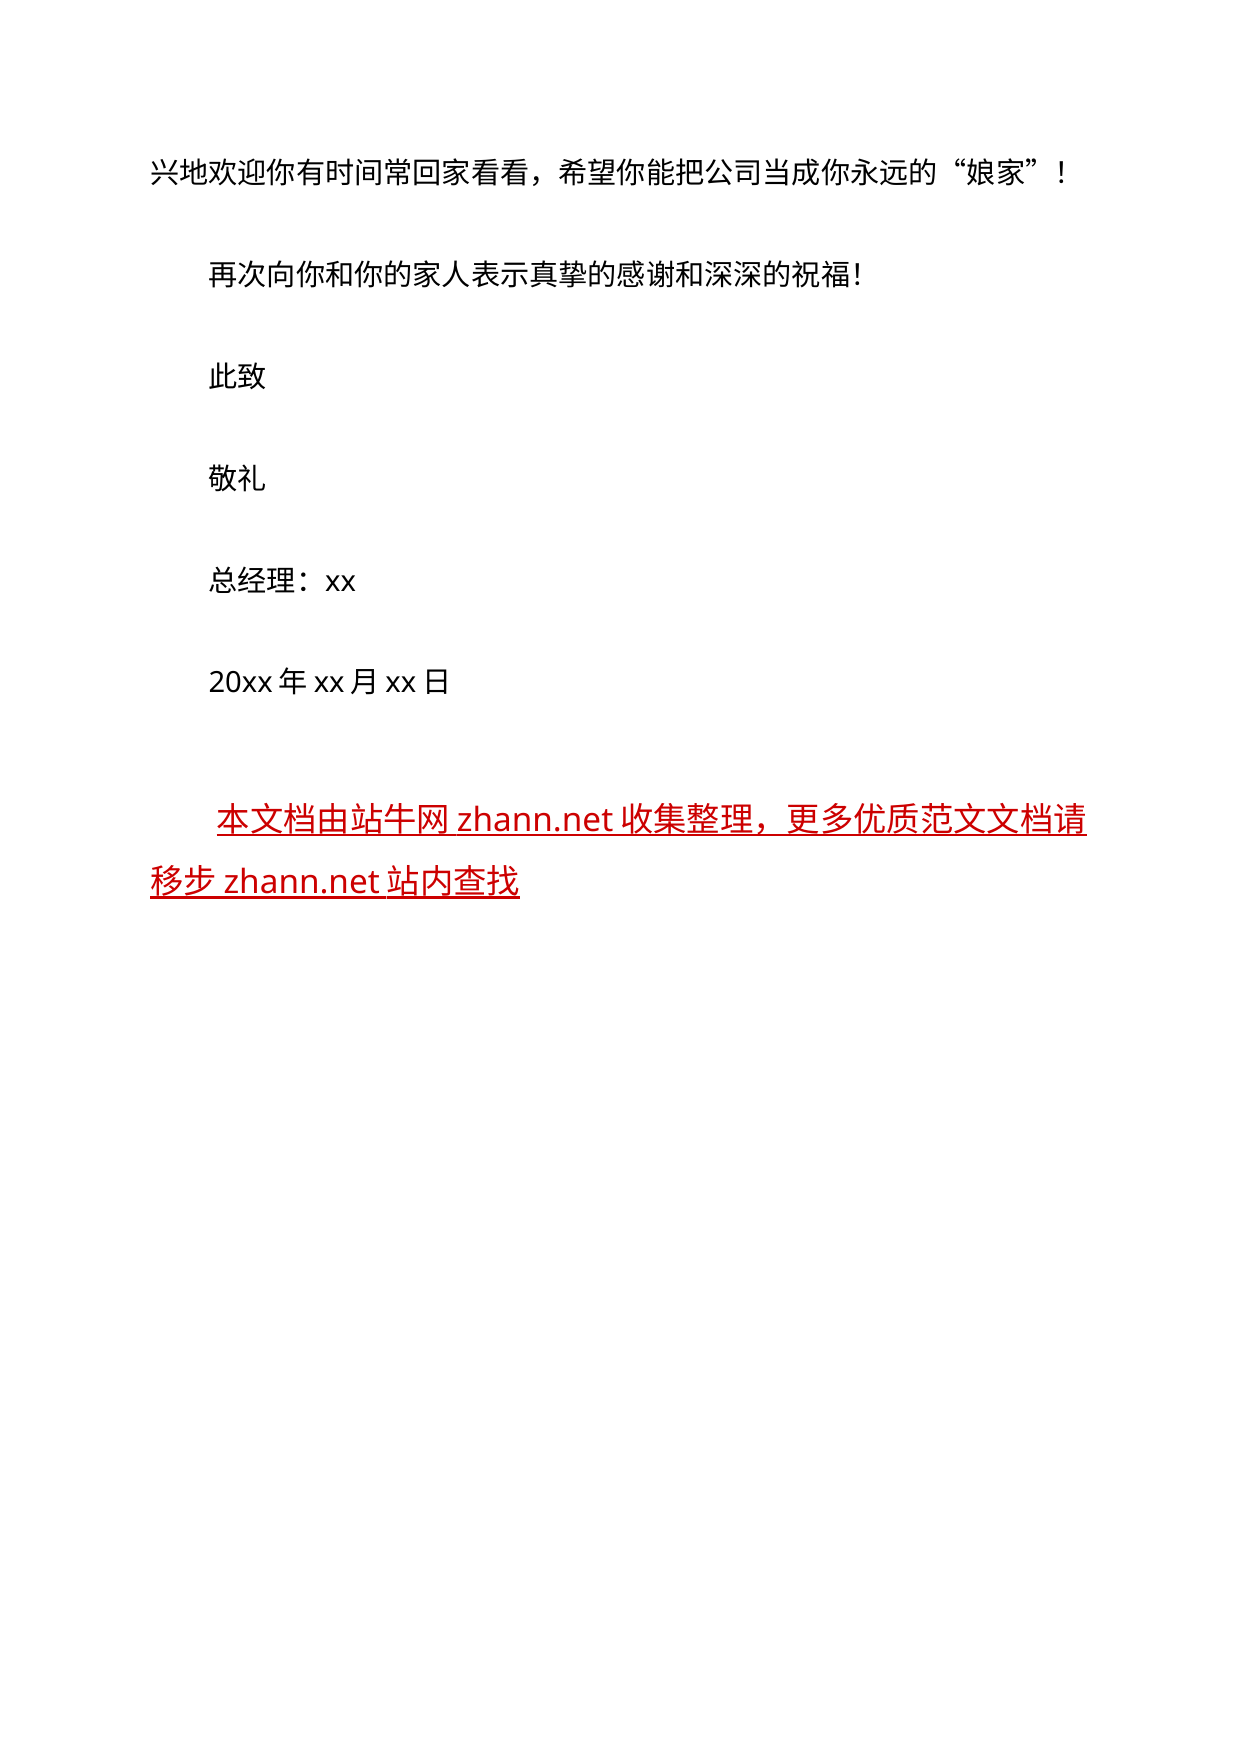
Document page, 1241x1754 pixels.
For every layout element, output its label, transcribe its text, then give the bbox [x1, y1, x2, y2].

text 总经理：xx [150, 557, 1090, 599]
text 此致 [150, 353, 1090, 396]
text 本文档由站牛网zhann.net收集整理，更多优质范文文档请移步zhann.net站内查找 [150, 792, 1090, 903]
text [150, 150, 1090, 192]
text 20xx年xx月xx日 [150, 659, 1090, 701]
text 再次向你和你的家人表示真挚的感谢和深深的祝福！ [150, 252, 1090, 294]
text 敬礼 [150, 455, 1090, 498]
